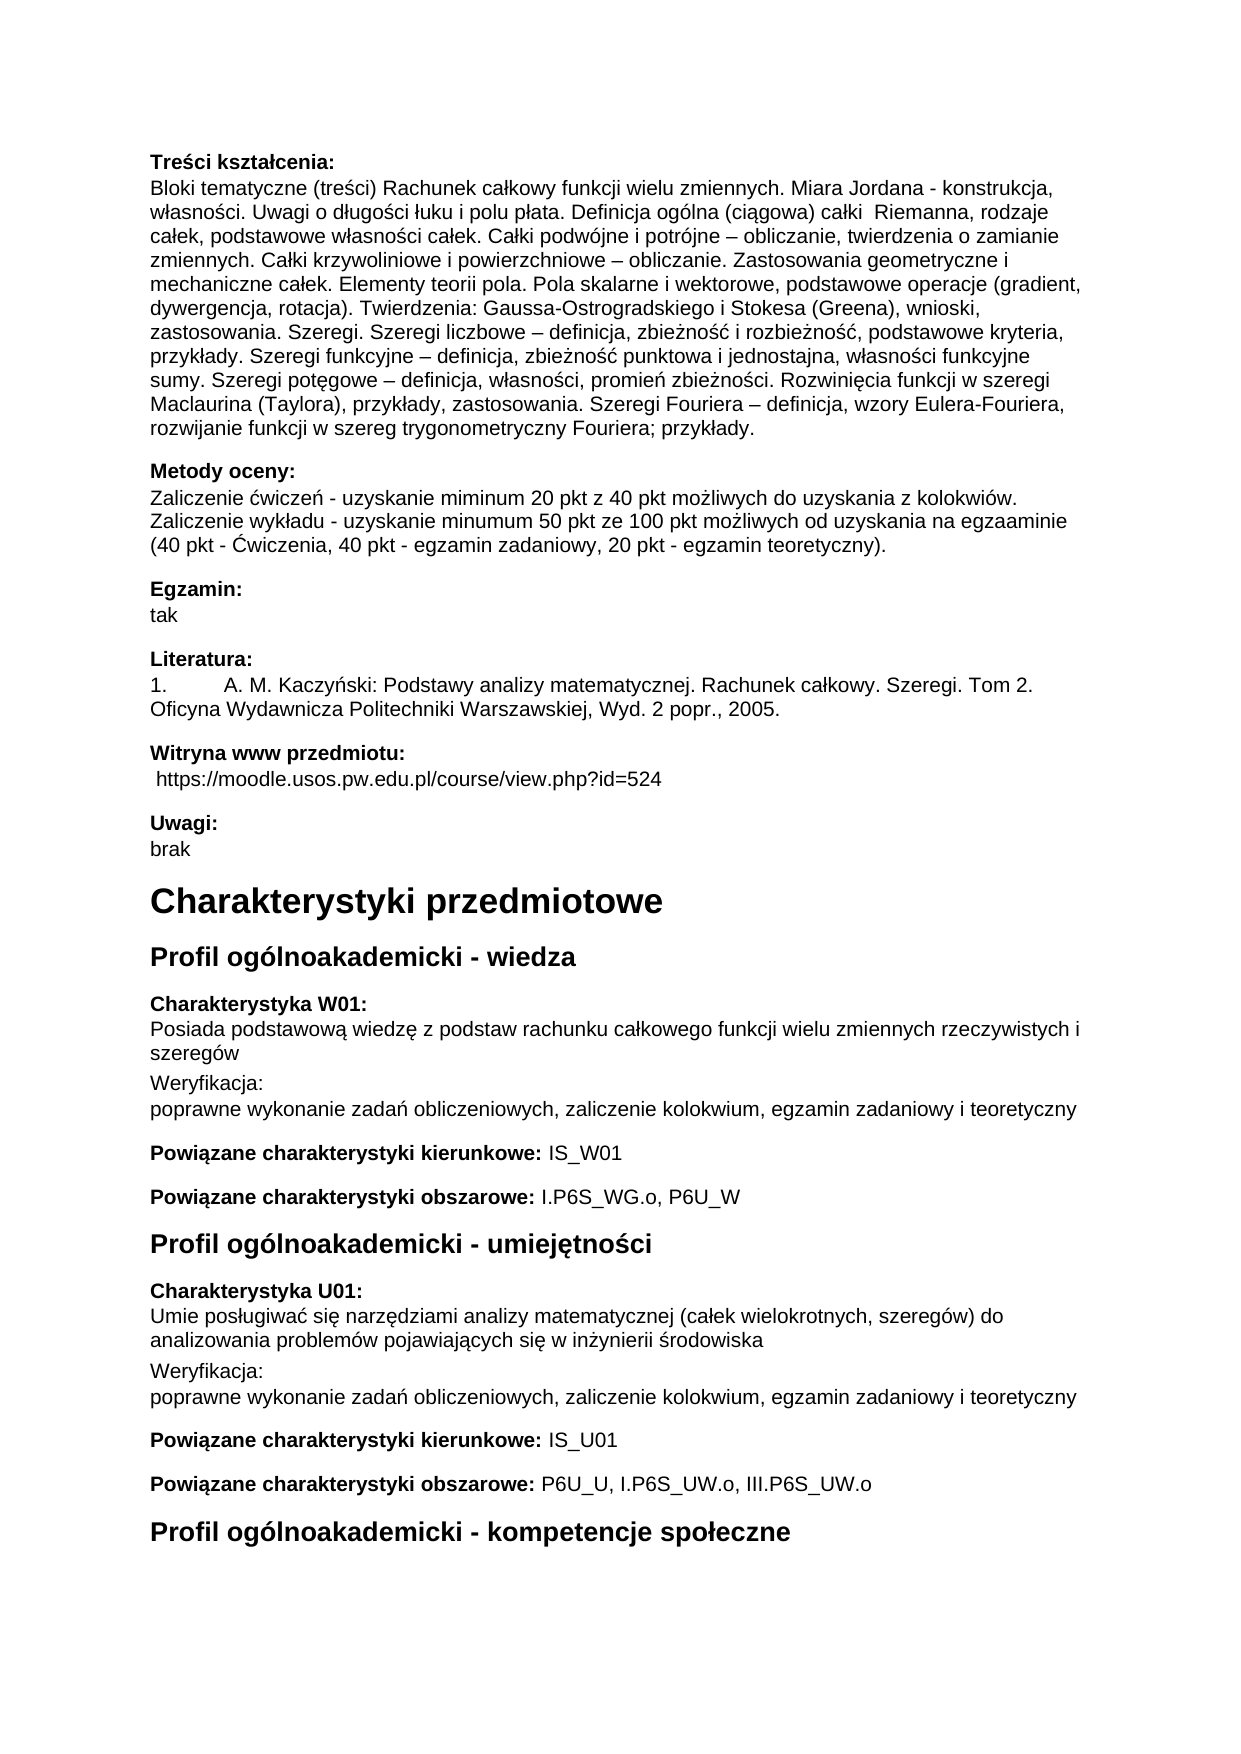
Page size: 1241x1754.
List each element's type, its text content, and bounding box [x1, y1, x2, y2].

text Powiązane charakterystyki kierunkowe: IS_U01 [150, 1428, 1090, 1452]
text Weryfikacja: [150, 1071, 1090, 1095]
text Charakterystyka U01: [150, 1279, 1090, 1303]
text Powiązane charakterystyki obszarowe: P6U_U, I.P6S_UW.o, III.P6S_UW.o [150, 1472, 1090, 1496]
text Egzamin: [150, 577, 1090, 601]
text Umie posługiwać się narzędziami analizy matematycznej (całek wielokrotnych, szeregów) do analizowania problemów pojawiających się w inżynierii środowiska [150, 1304, 1090, 1352]
text https://moodle.usos.pw.edu.pl/course/view.php?id=524 [150, 767, 1090, 791]
text Witryna www przedmiotu: [150, 741, 1090, 764]
text brak [150, 836, 1090, 860]
subtitle Charakterystyki przedmiotowe [150, 880, 1090, 921]
subtitle Profil ogólnoakademicki - kompetencje społeczne [150, 1516, 1090, 1547]
subtitle Profil ogólnoakademicki - umiejętności [150, 1228, 1090, 1259]
subtitle Profil ogólnoakademicki - wiedza [150, 941, 1090, 972]
text tak [150, 603, 1090, 627]
text Bloki tematyczne (treści) Rachunek całkowy funkcji wielu zmiennych. Miara Jordana - konstrukcja, własności. Uwagi o długości łuku i polu płata. Definicja ogólna (ciągowa) całki Riemanna, rodzaje całek, podstawowe własności całek. Całki podwójne i potrójne – obliczanie, twierdzenia o zamianie zmiennych. Całki krzywoliniowe i powierzchniowe – obliczanie. Zastosowania geometryczne i mechaniczne całek. Elementy teorii pola. Pola skalarne i wektorowe, podstawowe operacje (gradient, dywergencja, rotacja). Twierdzenia: Gaussa-Ostrogradskiego i Stokesa (Greena), wnioski, zastosowania. Szeregi. Szeregi liczbowe – definicja, zbieżność i rozbieżność, podstawowe kryteria, przykłady. Szeregi funkcyjne – definicja, zbieżność punktowa i jednostajna, własności funkcyjne sumy. Szeregi potęgowe – definicja, własności, promień zbieżności. Rozwinięcia funkcji w szeregi Maclaurina (Taylora), przykłady, zastosowania. Szeregi Fouriera – definicja, wzory Eulera-Fouriera, rozwijanie funkcji w szereg trygonometryczny Fouriera; przykłady. [150, 176, 1090, 439]
text Treści kształcenia: [150, 150, 1090, 174]
text poprawne wykonanie zadań obliczeniowych, zaliczenie kolokwium, egzamin zadaniowy i teoretyczny [150, 1097, 1090, 1121]
text 1. A. M. Kaczyński: Podstawy analizy matematycznej. Rachunek całkowy. Szeregi. Tom 2. Oficyna Wydawnicza Politechniki Warszawskiej, Wyd. 2 popr., 2005. [150, 673, 1090, 721]
text Powiązane charakterystyki kierunkowe: IS_W01 [150, 1141, 1090, 1165]
text Zaliczenie ćwiczeń - uzyskanie miminum 20 pkt z 40 pkt możliwych do uzyskania z kolokwiów. Zaliczenie wykładu - uzyskanie minumum 50 pkt ze 100 pkt możliwych od uzyskania na egzaaminie (40 pkt - Ćwiczenia, 40 pkt - egzamin zadaniowy, 20 pkt - egzamin teoretyczny). [150, 485, 1090, 557]
text Charakterystyka W01: [150, 992, 1090, 1016]
text Uwagi: [150, 810, 1090, 834]
text Weryfikacja: [150, 1358, 1090, 1382]
text Posiada podstawową wiedzę z podstaw rachunku całkowego funkcji wielu zmiennych rzeczywistych i szeregów [150, 1017, 1090, 1065]
text Powiązane charakterystyki obszarowe: I.P6S_WG.o, P6U_W [150, 1184, 1090, 1208]
text poprawne wykonanie zadań obliczeniowych, zaliczenie kolokwium, egzamin zadaniowy i teoretyczny [150, 1384, 1090, 1408]
text Literatura: [150, 647, 1090, 671]
text Metody oceny: [150, 459, 1090, 483]
